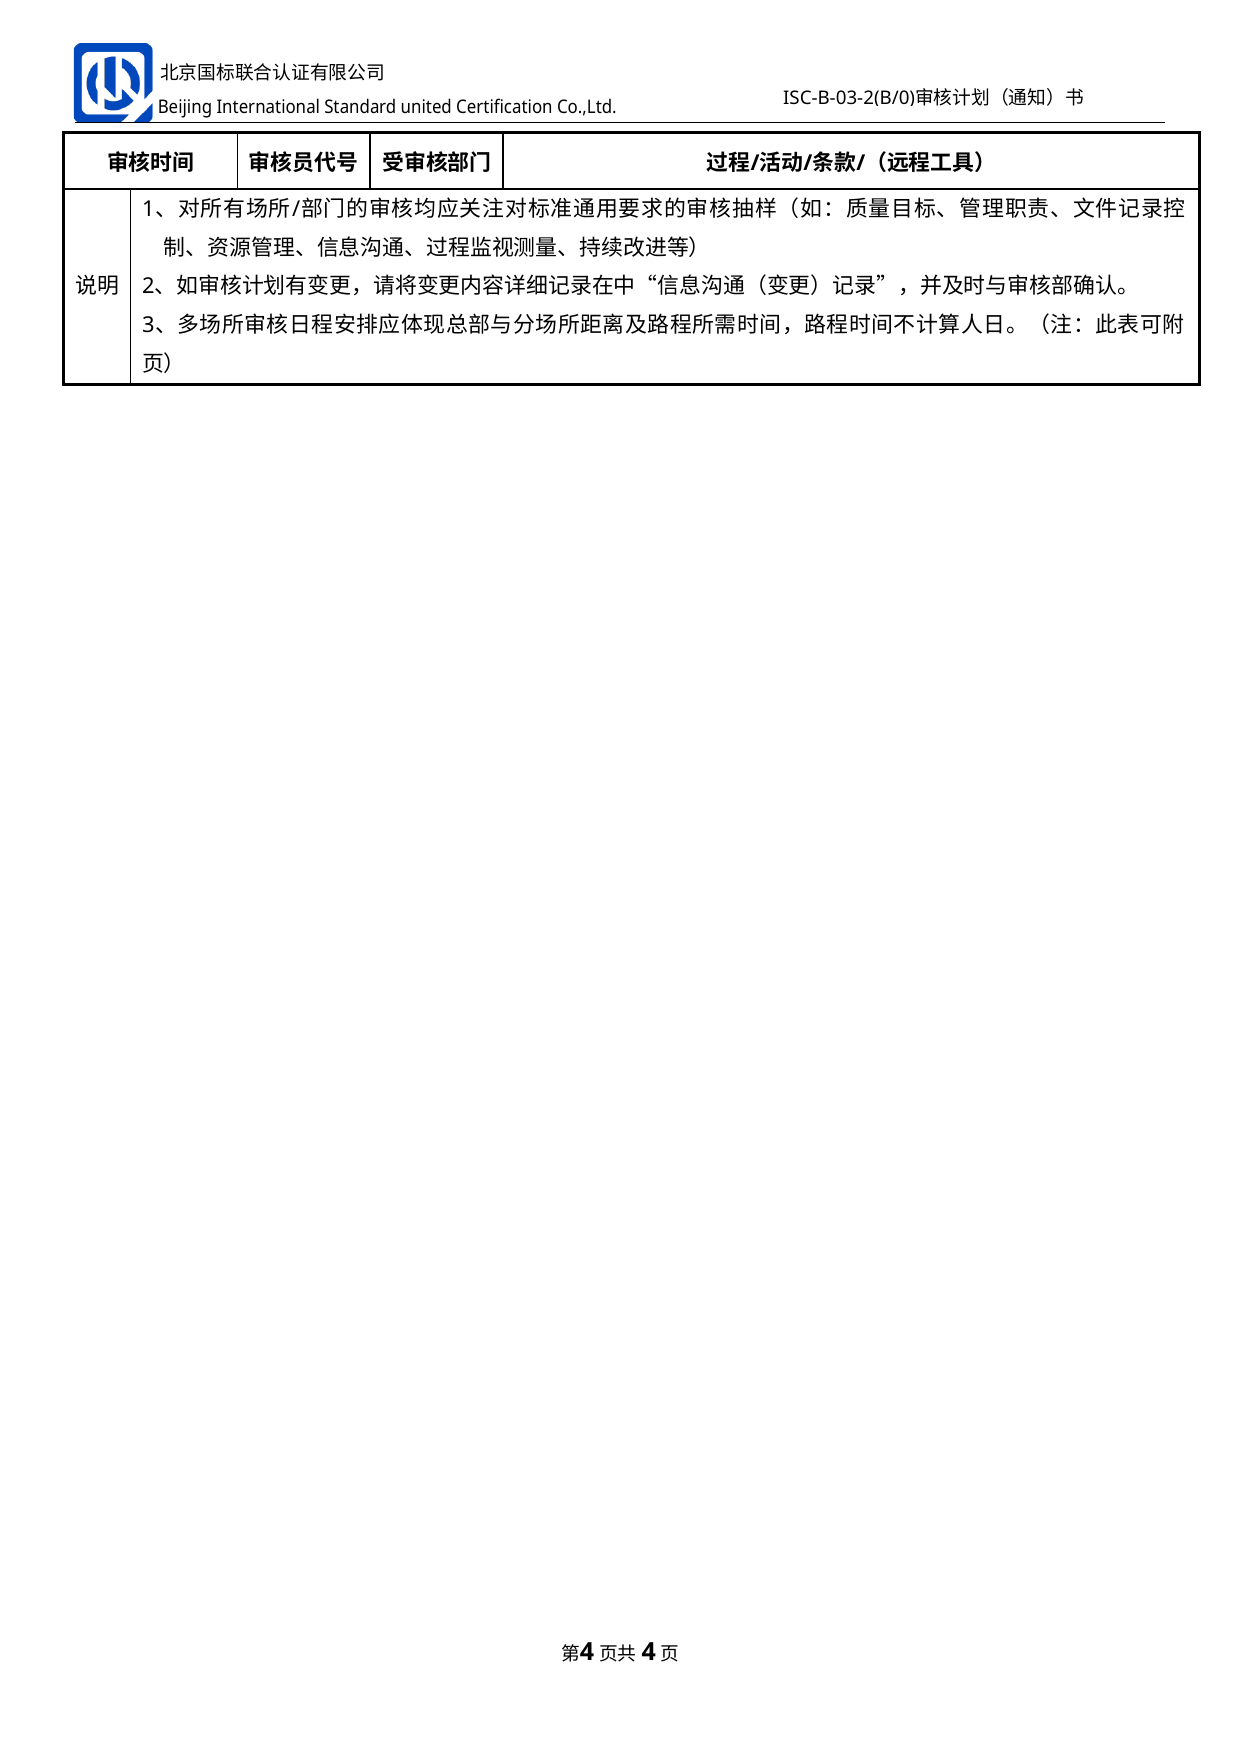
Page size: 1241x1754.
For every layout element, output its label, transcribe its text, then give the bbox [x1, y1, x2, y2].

table_header 过程/活动/条款/（远程工具） [504, 134, 1198, 188]
table_header 受审核部门 [371, 134, 502, 188]
picture [73, 43, 153, 123]
table_header 审核时间 [65, 134, 237, 188]
table_cell 说明 [65, 190, 130, 383]
table_header 审核员代号 [238, 134, 369, 188]
table_cell 1、对所有场所/部门的审核均应关注对标准通用要求的审核抽样（如：质量目标、管理职责、文件记录控制、资源管理、信息沟通、过程监视测量、持续改进等） 2、如审核计划有变更，请将变更内容详细记录在中“信息沟通（变更）记录”，并及时与审核部确认。 3、多场所审核日程安排应体现总部与分场所距离及路程所需时间，路程时间不计算人日。（注：此表可附页） [131, 190, 1198, 383]
